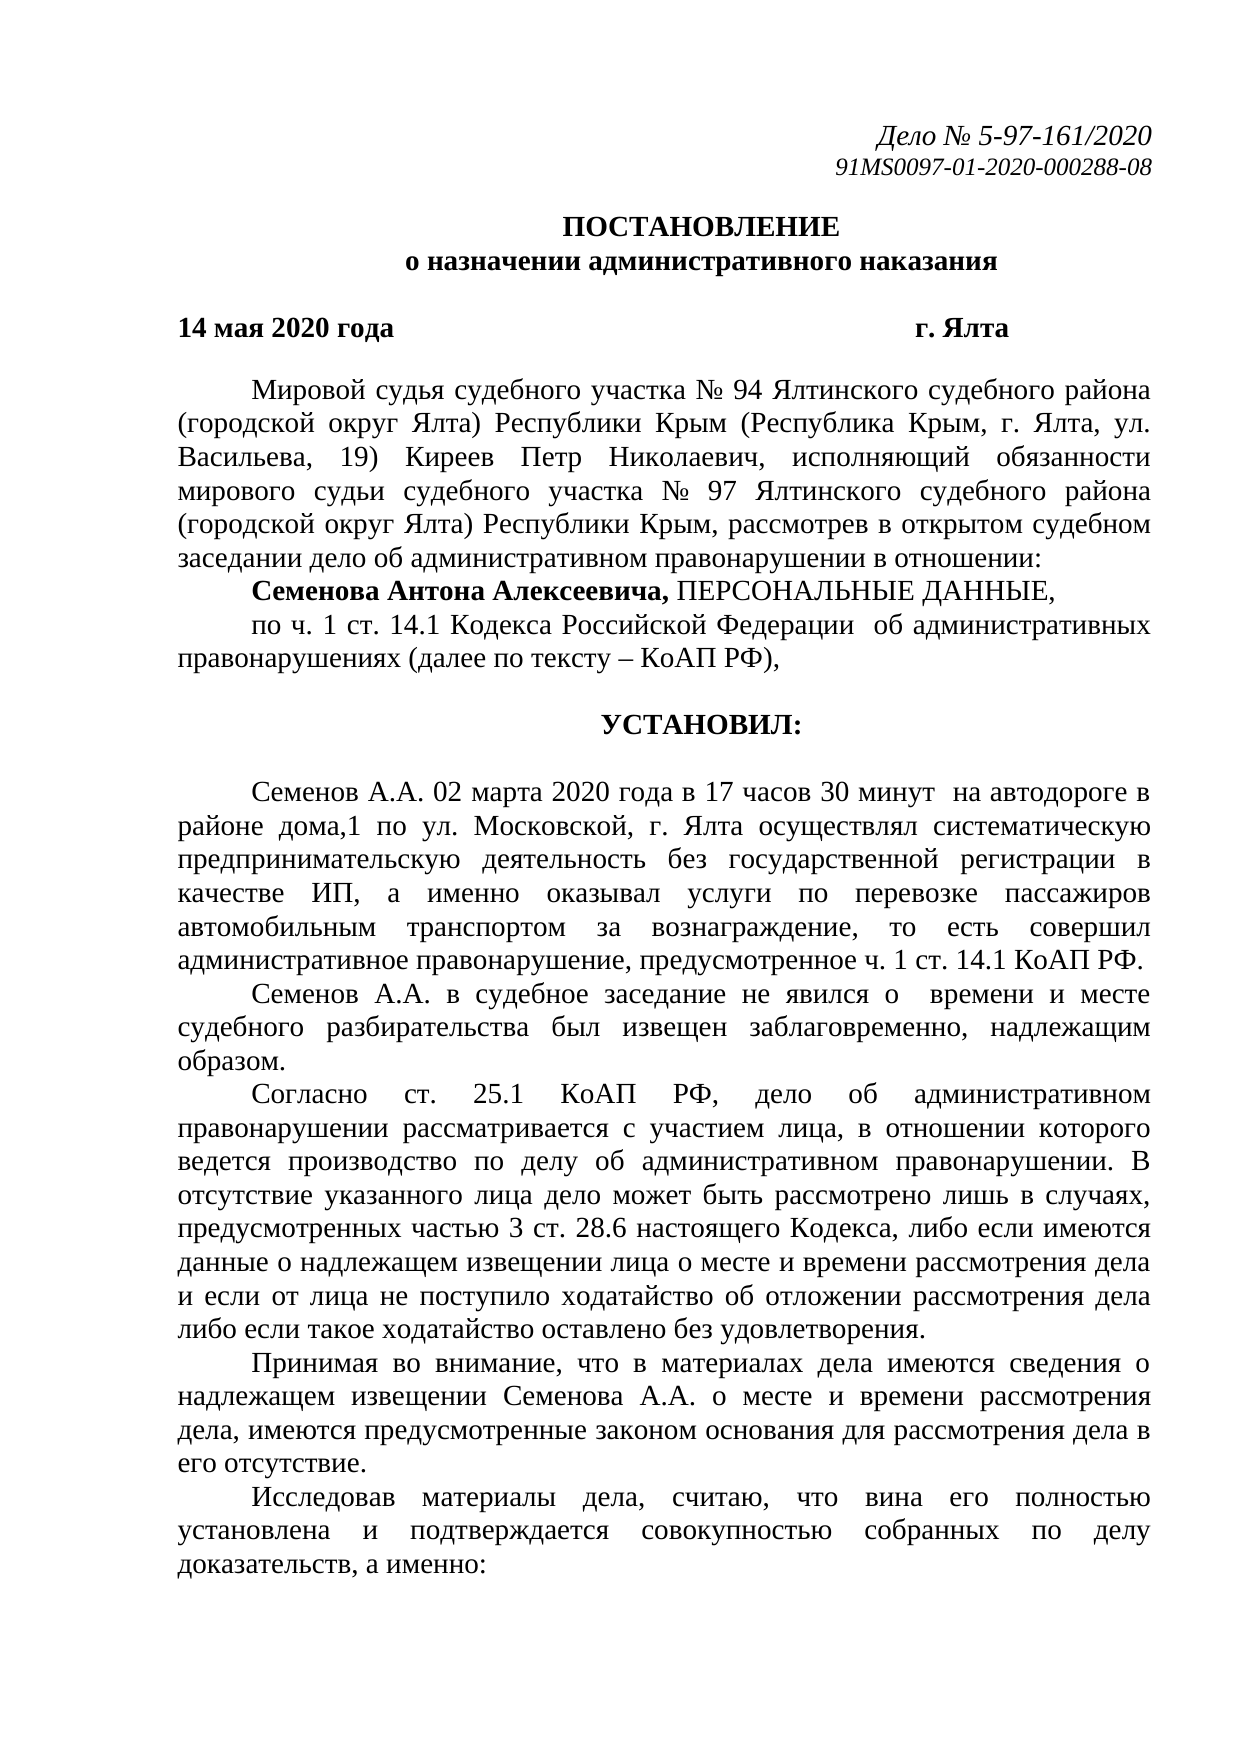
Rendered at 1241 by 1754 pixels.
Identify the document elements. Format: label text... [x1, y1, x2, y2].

text Согласно ст. 25.1 КоАП РФ, дело об административном правонарушении рассматривается с участием лица, в отношении которого ведется производство по делу об административном правонарушении. В отсутствие указанного лица дело может быть рассмотрено лишь в случаях, предусмотренных частью 3 ст. 28.6 настоящего Кодекса, либо если имеются данные о надлежащем извещении лица о месте и времени рассмотрения дела и если от лица не поступило ходатайство об отложении рассмотрения дела либо если такое ходатайство оставлено без удовлетворения. [177, 1076, 1152, 1345]
text по ч. 1 ст. 14.1 Кодекса Российской Федерации об административных правонарушениях (далее по тексту – КоАП РФ), [177, 607, 1152, 674]
text 91MS0097-01-2020-000288-08 [177, 152, 1152, 180]
subtitle Дело № 5-97-161/2020 [177, 118, 1152, 152]
text 14 мая 2020 года г. Ялта [177, 310, 1152, 343]
text Мировой судья судебного участка № 94 Ялтинского судебного района (городской округ Ялта) Республики Крым (Республика Крым, г. Ялта, ул. Васильева, 19) Киреев Петр Николаевич, исполняющий обязанности мирового судьи судебного участка № 97 Ялтинского судебного района (городской округ Ялта) Республики Крым, рассмотрев в открытом судебном заседании дело об административном правонарушении в отношении: [177, 372, 1152, 573]
text Принимая во внимание, что в материалах дела имеются сведения о надлежащем извещении Семенова А.А. о месте и времени рассмотрения дела, имеются предусмотренные законом основания для рассмотрения дела в его отсутствие. Исследовав материалы дела, считаю, что вина его полностью установлена и подтверждается совокупностью собранных по делу доказательств, а именно: [177, 1345, 1152, 1579]
text Семенова Антона Алексеевича, ПЕРСОНАЛЬНЫЕ ДАННЫЕ, [177, 573, 1152, 607]
text УСТАНОВИЛ: [177, 707, 1152, 741]
text Семенов А.А. в судебное заседание не явился о времени и месте судебного разбирательства был извещен заблаговременно, надлежащим образом. [177, 976, 1152, 1076]
text о назначении административного наказания [177, 243, 1152, 276]
text ПОСТАНОВЛЕНИЕ [177, 209, 1152, 243]
text Семенов А.А. 02 марта 2020 года в 17 часов 30 минут на автодороге в районе дома,1 по ул. Московской, г. Ялта осуществлял систематическую предпринимательскую деятельность без государственной регистрации в качестве ИП, а именно оказывал услуги по перевозке пассажиров автомобильным транспортом за вознаграждение, то есть совершил административное правонарушение, предусмотренное ч. 1 ст. 14.1 КоАП РФ. [177, 774, 1152, 976]
